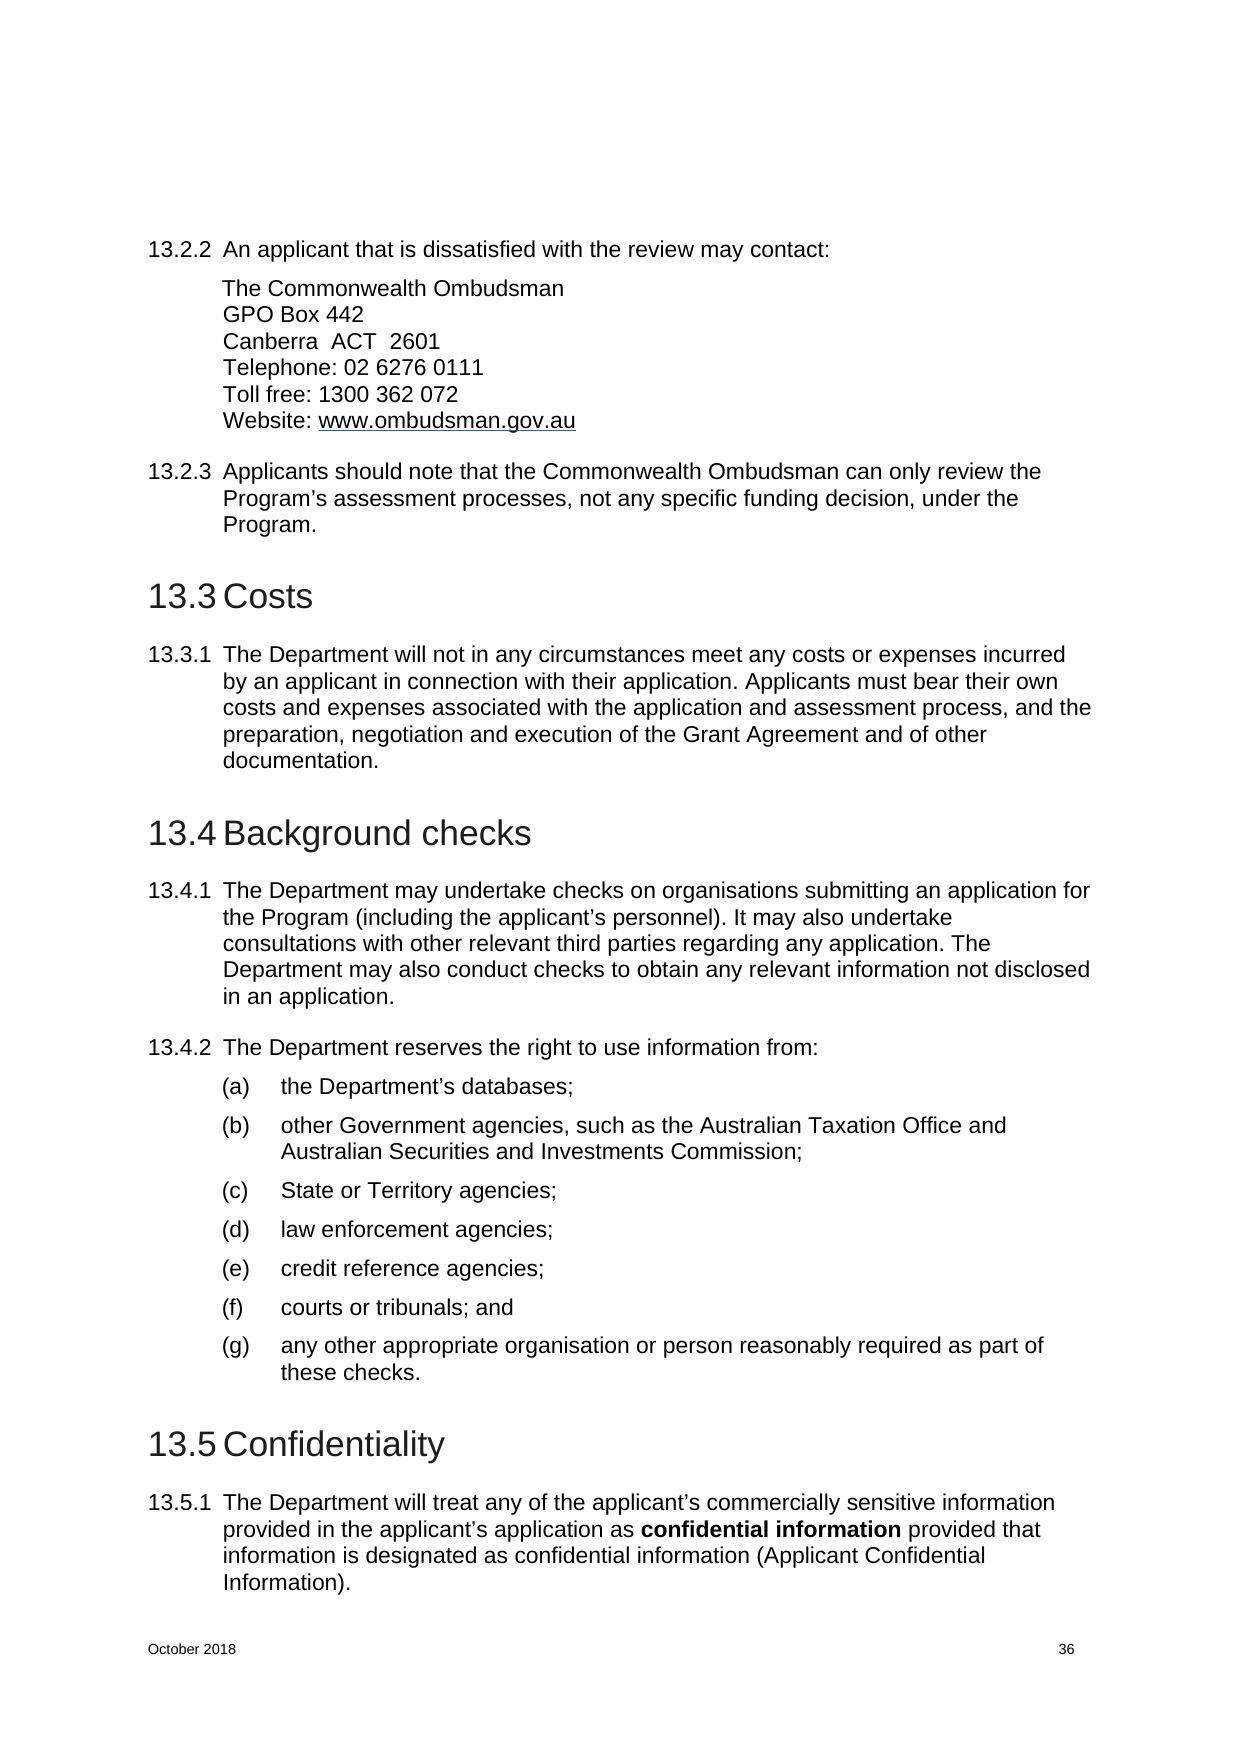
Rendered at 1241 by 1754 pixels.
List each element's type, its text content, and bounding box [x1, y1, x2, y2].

text 13.4.2 The Department reserves the right to use information from: [148, 1034, 1092, 1061]
subtitle Costs [148, 575, 1092, 616]
text 13.2.3 Applicants should note that the Commonwealth Ombudsman can only review the Program’s assessment processes, not any specific funding decision, under the Program. [148, 458, 1092, 537]
text (g) any other appropriate organisation or person reasonably required as part of these checks. [222, 1332, 1092, 1385]
subtitle Confidentiality [148, 1423, 1092, 1464]
text (c) State or Territory agencies; [222, 1177, 1092, 1203]
subtitle Background checks [148, 811, 1092, 852]
text (e) credit reference agencies; [222, 1255, 1092, 1281]
text 13.4.1 The Department may undertake checks on organisations submitting an application for the Program (including the applicant’s personnel). It may also undertake consultations with other relevant third parties regarding any application. The Department may also conduct checks to obtain any relevant information not disclosed in an application. [148, 877, 1092, 1009]
text (d) law enforcement agencies; [222, 1216, 1092, 1242]
text (b) other Government agencies, such as the Australian Taxation Office and Australian Securities and Investments Commission; [222, 1112, 1092, 1164]
text 13.5.1 The Department will treat any of the applicant’s commercially sensitive information provided in the applicant’s application as confidential information provided that information is designated as confidential information (Applicant Confidential Information). [148, 1489, 1092, 1595]
text 13.2.2 An applicant that is dissatisfied with the review may contact: [148, 236, 1092, 263]
text The Commonwealth Ombudsman GPO Box 442 Canberra ACT 2601 Telephone: 02 6276 0111 Toll free: 1300 362 072 Website: www.ombudsman.gov.au [222, 275, 1092, 433]
text 13.3.1 The Department will not in any circumstances meet any costs or expenses incurred by an applicant in connection with their application. Applicants must bear their own costs and expenses associated with the application and assessment process, and the preparation, negotiation and execution of the Grant Agreement and of other documentation. [148, 641, 1092, 773]
text (f) courts or tribunals; and [222, 1294, 1092, 1320]
text (a) the Department’s databases; [222, 1073, 1092, 1099]
